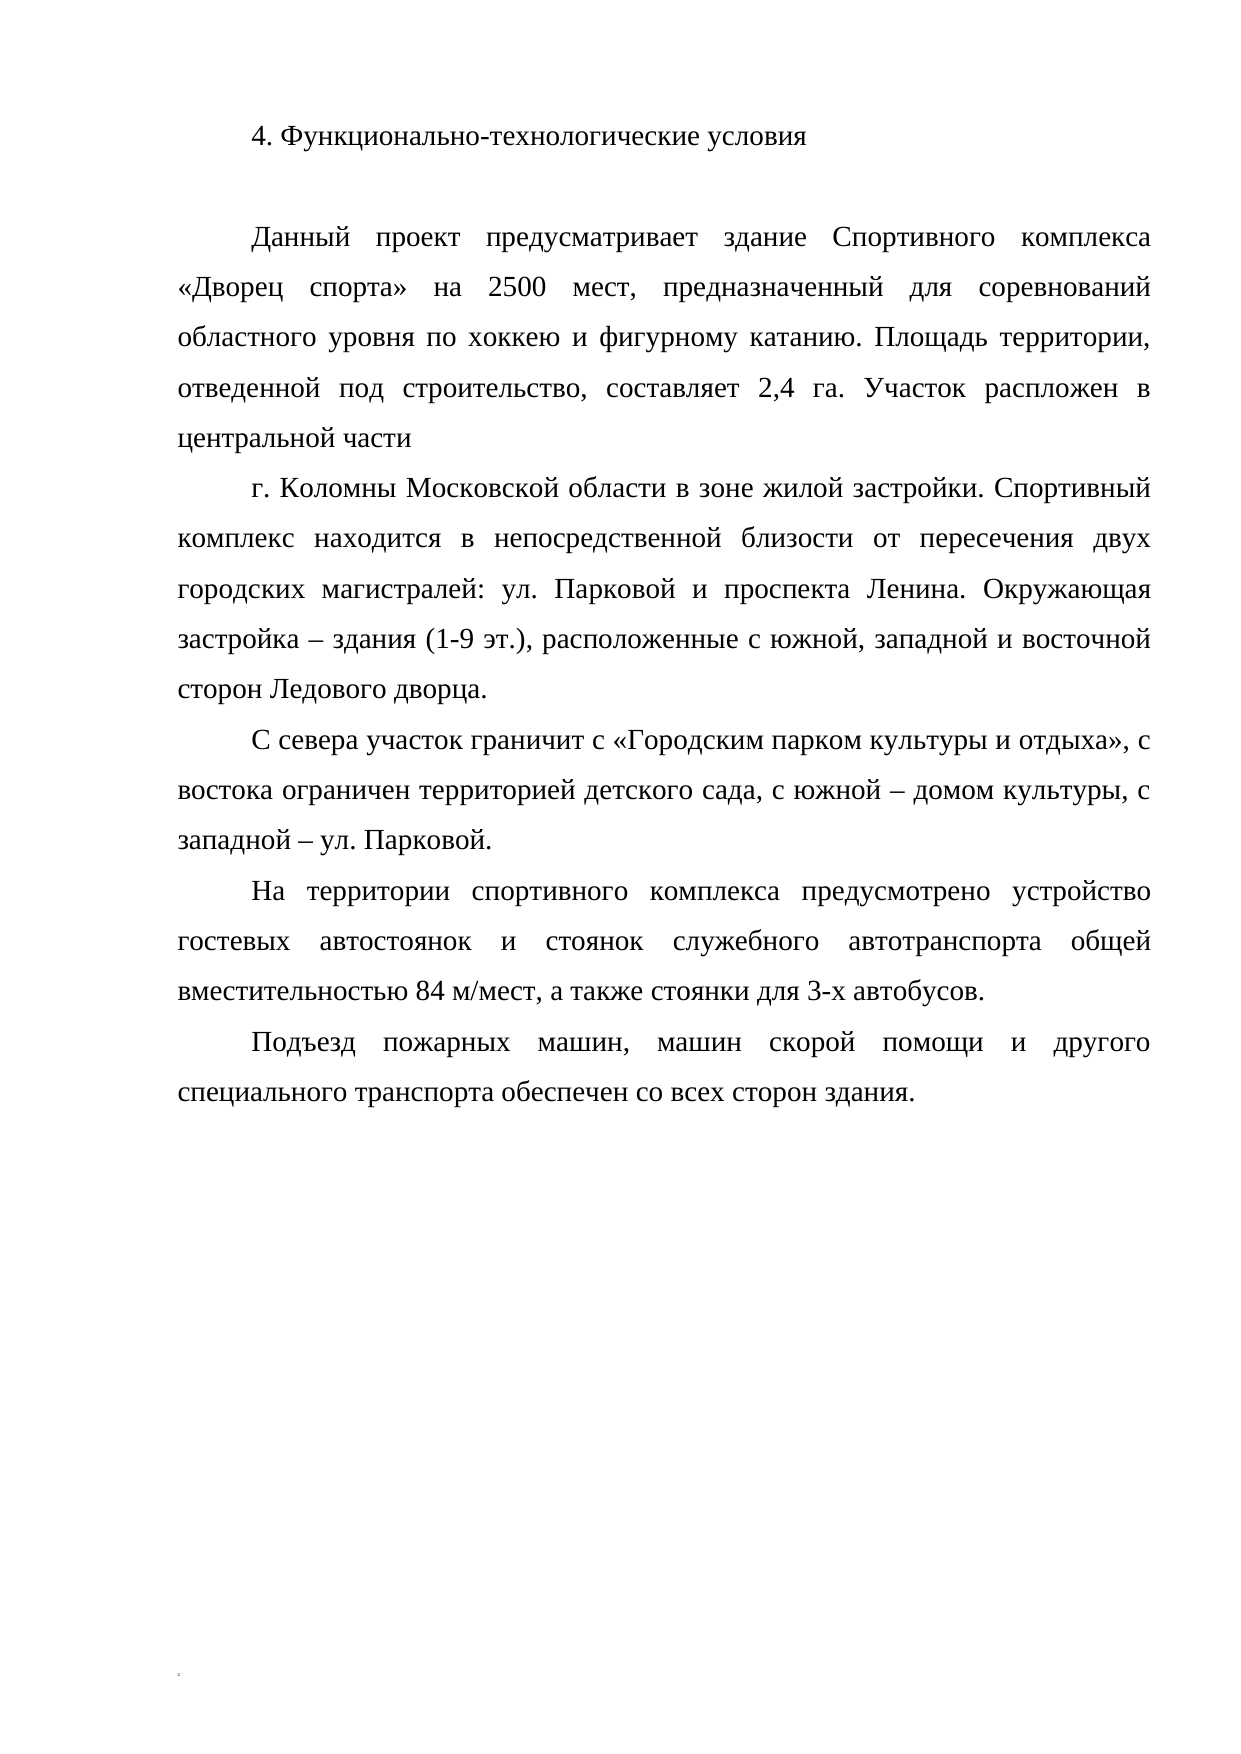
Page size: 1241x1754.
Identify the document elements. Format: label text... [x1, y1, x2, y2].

text 4. Функционально-технологические условия [177, 118, 1152, 152]
text Подъезд пожарных машин, машин скорой помощи и другого специального транспорта обеспечен со всех сторон здания. [177, 1024, 1152, 1108]
title г. Коломны Московской области в зоне жилой застройки. Спортивный комплекс находится в непосредственной близости от пересечения двух городских магистралей: ул. Парковой и проспекта Ленина. Окружающая застройка – здания (1-9 эт.), расположенные с южной, западной и восточной сторон Ледового дворца. [177, 470, 1152, 705]
title С севера участок граничит с «Городским парком культуры и отдыха», с востока ограничен территорией детского сада, с южной – домом культуры, с западной – ул. Парковой. [177, 722, 1152, 856]
title На территории спортивного комплекса предусмотрено устройство гостевых автостоянок и стоянок служебного автотранспорта общей вместительностью 84 м/мест, а также стоянки для 3-х автобусов. [177, 873, 1152, 1007]
title Данный проект предусматривает здание Спортивного комплекса «Дворец спорта» на 2500 мест, предназначенный для соревнований областного уровня по хоккею и фигурному катанию. Площадь территории, отведенной под строительство, составляет 2,4 га. Участок распложен в центральной части [177, 219, 1152, 453]
